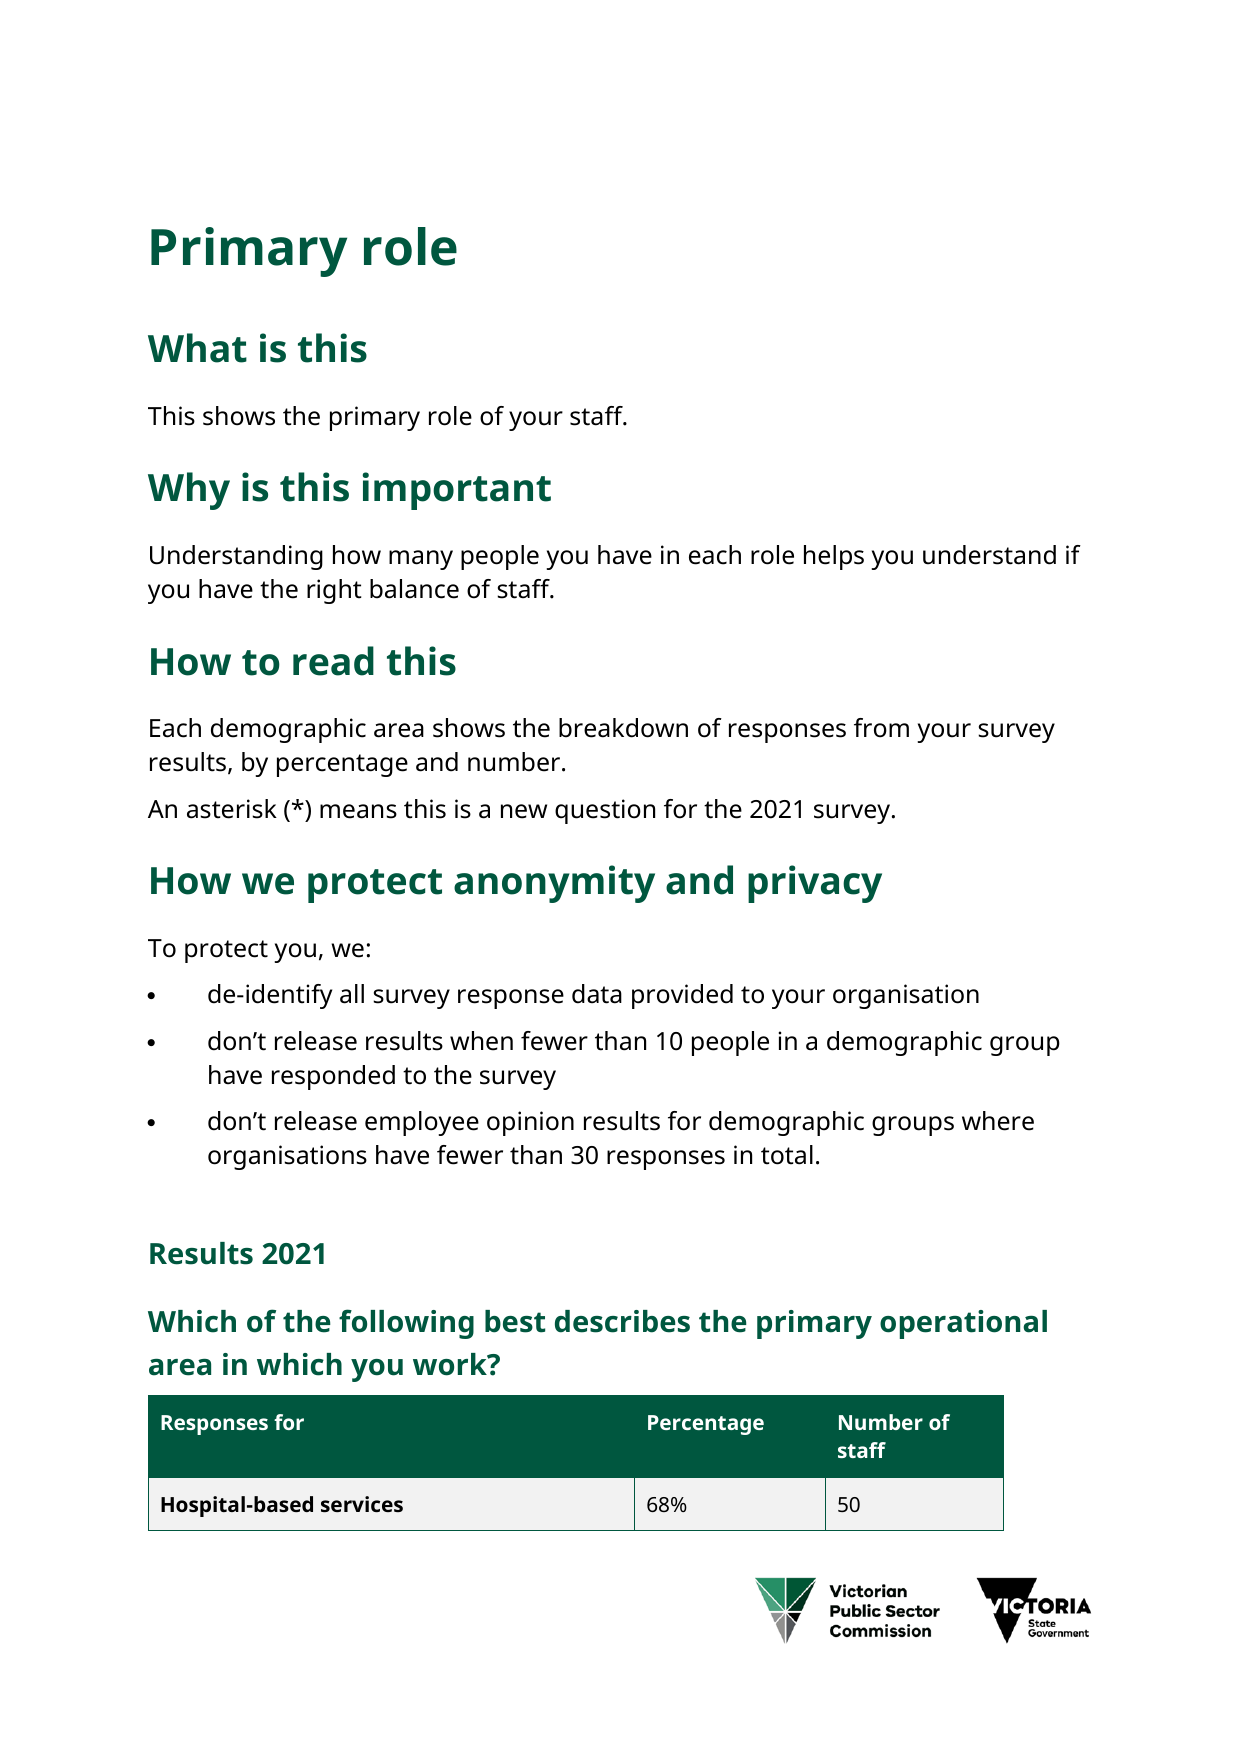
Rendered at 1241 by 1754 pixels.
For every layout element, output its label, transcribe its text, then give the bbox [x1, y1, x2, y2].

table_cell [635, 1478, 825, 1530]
subtitle Why is this important [148, 462, 1092, 513]
text To protect you, we: [148, 930, 1092, 964]
picture [754, 1577, 1093, 1645]
text Understanding how many people you have in each role helps you understand if you have the right balance of staff. [148, 538, 1092, 606]
text Each demographic area shows the breakdown of responses from your survey results, by percentage and number. [148, 711, 1092, 779]
subtitle What is this [148, 323, 1092, 374]
list de-identify all survey response data provided to your organisation [148, 977, 1092, 1011]
list don’t release employee opinion results for demographic groups where organisations have fewer than 30 responses in total. [148, 1104, 1092, 1172]
subtitle How to read this [148, 635, 1092, 686]
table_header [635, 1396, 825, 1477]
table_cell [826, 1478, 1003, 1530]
text An asterisk (*) means this is a new question for the 2021 survey. [148, 791, 1092, 825]
text This shows the primary role of your staff. [148, 398, 1092, 433]
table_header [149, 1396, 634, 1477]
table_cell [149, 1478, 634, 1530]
subtitle How we protect anonymity and privacy [148, 854, 1092, 906]
subtitle Results 2021 [148, 1233, 1092, 1273]
subtitle Primary role [148, 212, 1092, 280]
list don’t release results when fewer than 10 people in a demographic group have responded to the survey [148, 1023, 1092, 1091]
subtitle Which of the following best describes the primary operational area in which you work? [148, 1301, 1092, 1384]
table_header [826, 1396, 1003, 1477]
